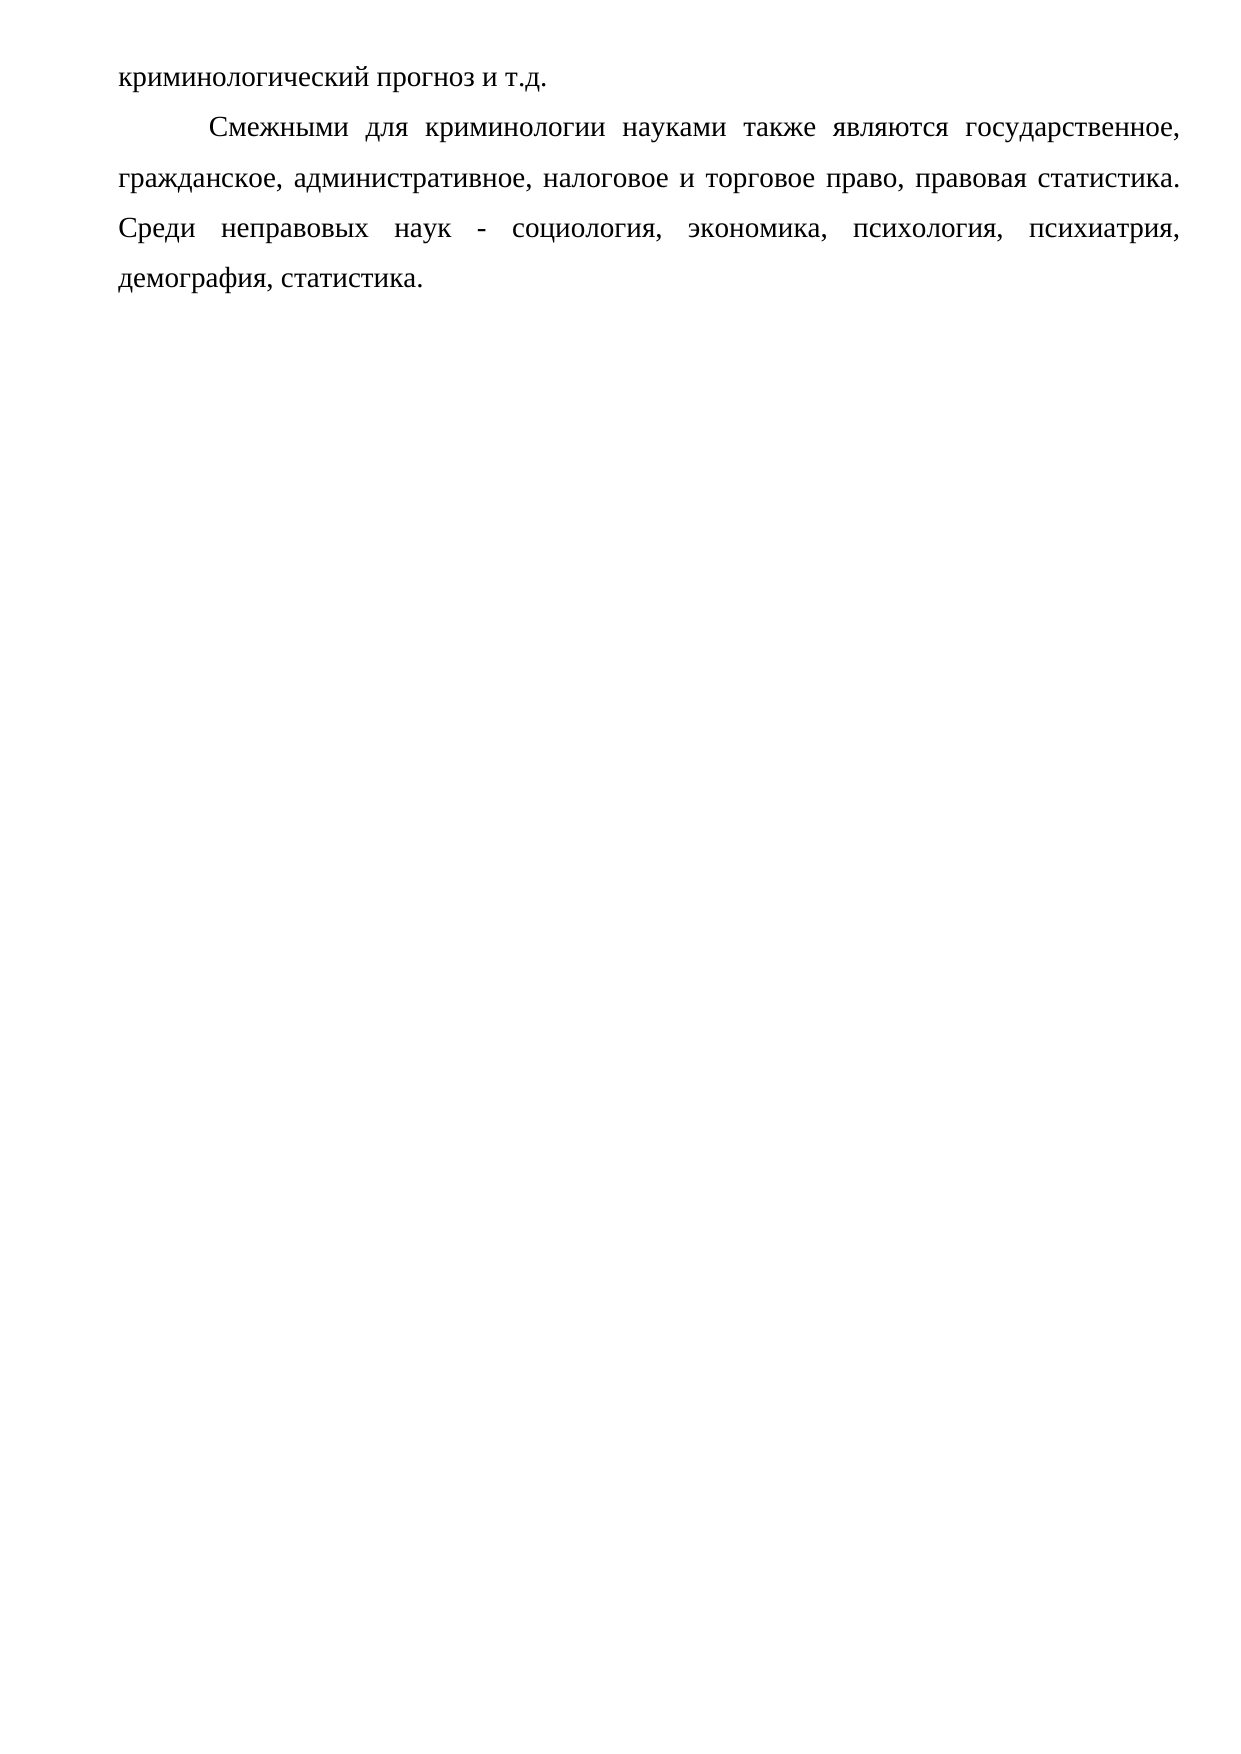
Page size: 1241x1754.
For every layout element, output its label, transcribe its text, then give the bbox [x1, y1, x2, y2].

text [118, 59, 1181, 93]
text Смежными для криминологии науками также являются государственное, гражданское, административное, налоговое и торговое право, правовая статистика. Среди неправовых наук - социология, экономика, психология, психиатрия, демография, статистика. [118, 109, 1181, 294]
